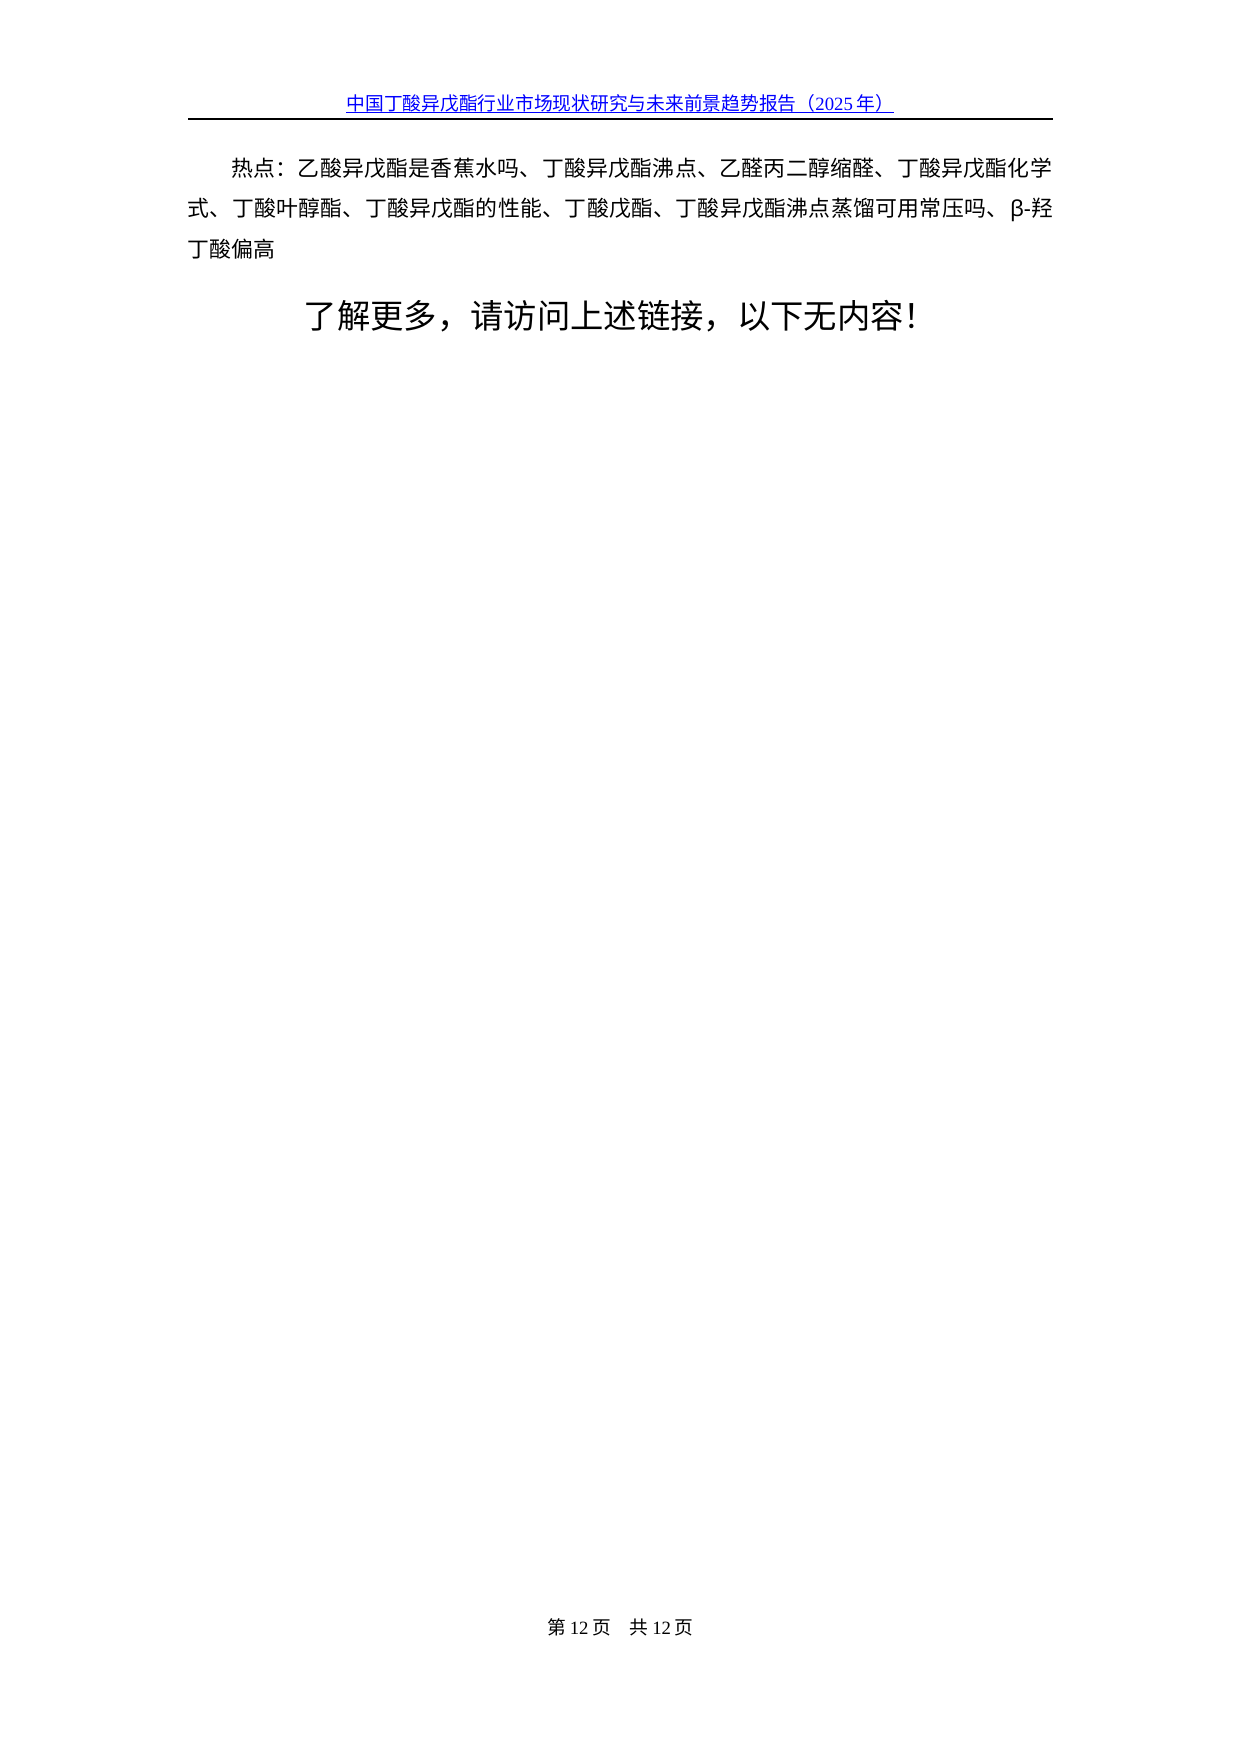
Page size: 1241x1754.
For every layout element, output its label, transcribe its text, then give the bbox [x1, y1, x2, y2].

title 了解更多，请访问上述链接，以下无内容！ [187, 282, 1053, 347]
text 热点：乙酸异戊酯是香蕉水吗、丁酸异戊酯沸点、乙醛丙二醇缩醛、丁酸异戊酯化学式、丁酸叶醇酯、丁酸异戊酯的性能、丁酸戊酯、丁酸异戊酯沸点蒸馏可用常压吗、β-羟丁酸偏高 [187, 150, 1053, 264]
